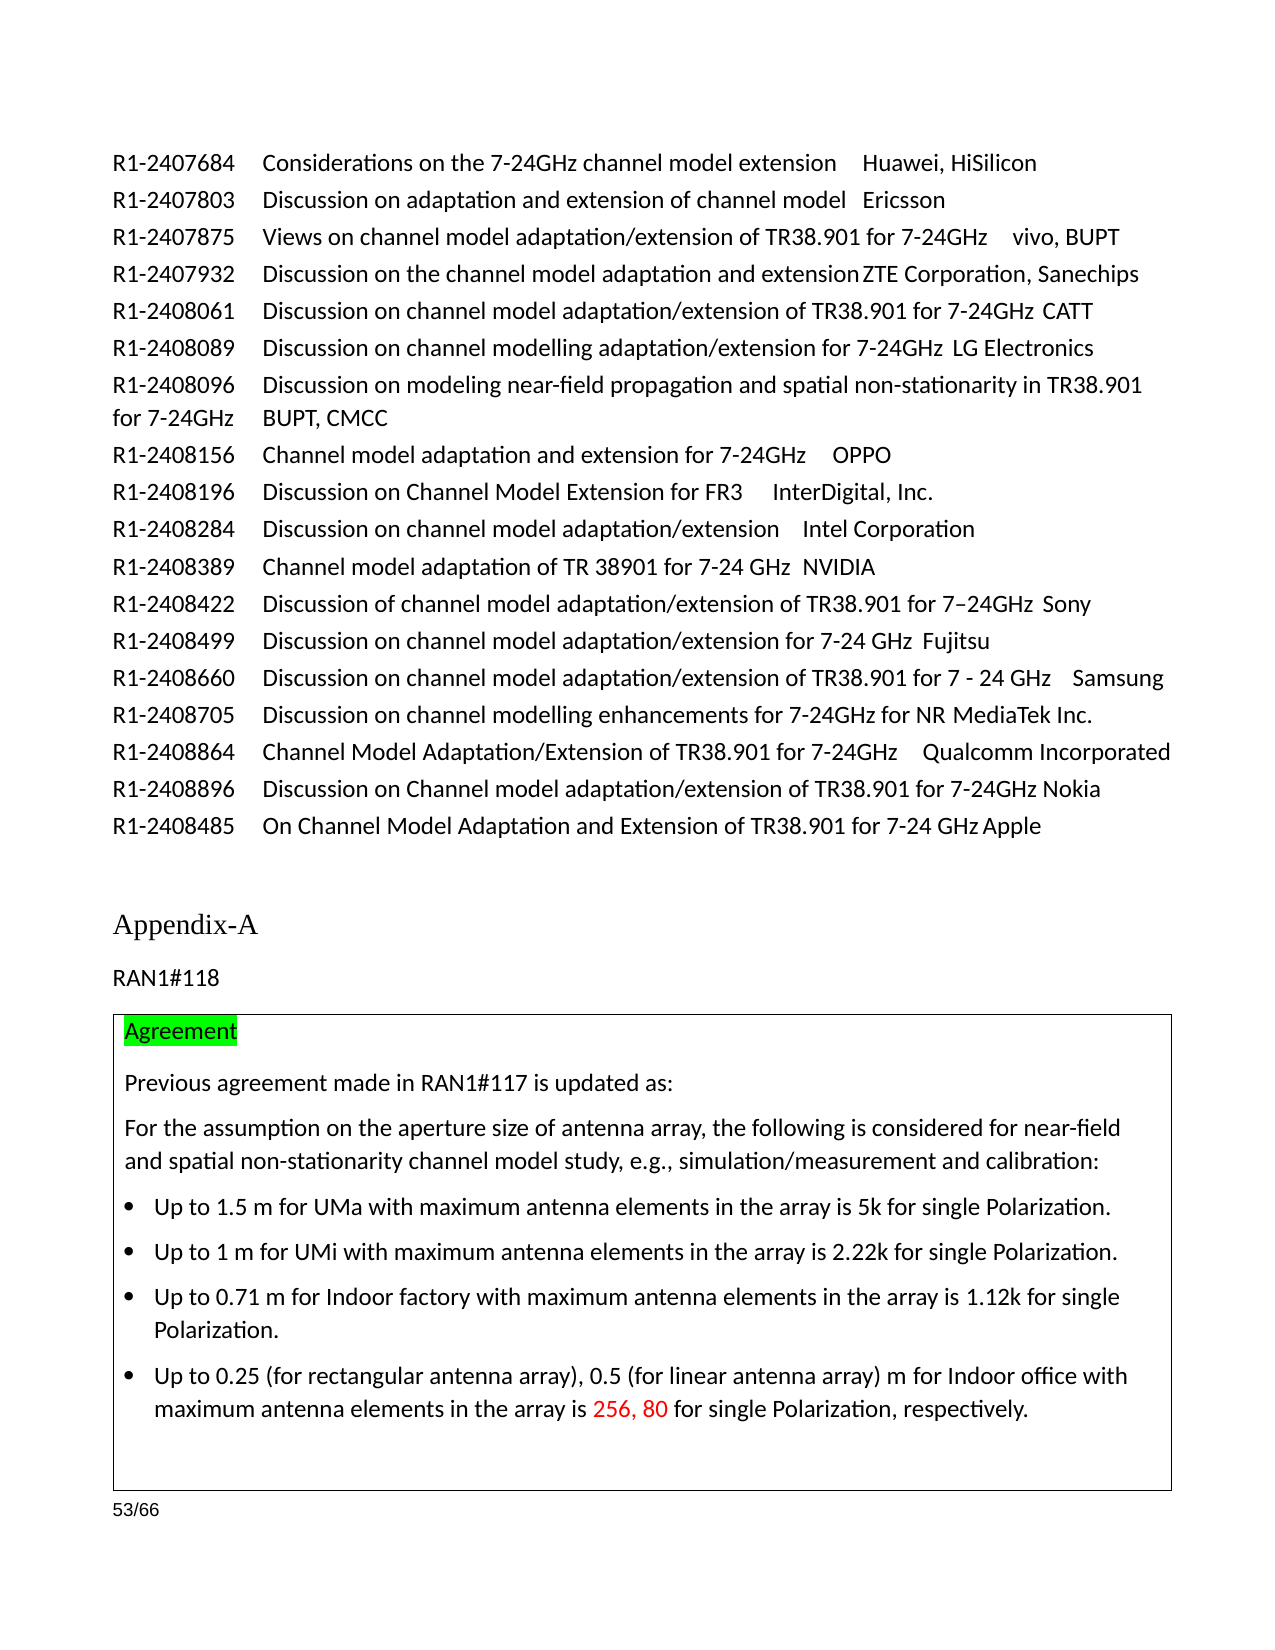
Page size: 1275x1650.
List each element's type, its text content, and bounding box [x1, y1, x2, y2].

text R1-2408156 Channel model adaptation and extension for 7-24GHz OPPO [112, 439, 1172, 470]
text R1-2407932 Discussion on the channel model adaptation and extension ZTE Corporation, Sanechips [112, 258, 1172, 289]
text R1-2408660 Discussion on channel model adaptation/extension of TR38.901 for 7 - 24 GHz Samsung [112, 662, 1172, 692]
text R1-2408061 Discussion on channel model adaptation/extension of TR38.901 for 7-24GHz CATT [112, 295, 1172, 326]
text R1-2407684 Considerations on the 7-24GHz channel model extension Huawei, HiSilicon [112, 147, 1172, 177]
text R1-2407803 Discussion on adaptation and extension of channel model Ericsson [112, 184, 1172, 214]
subtitle Appendix-A [112, 907, 1172, 941]
text R1-2408389 Channel model adaptation of TR 38901 for 7-24 GHz NVIDIA [112, 551, 1172, 581]
text R1-2408896 Discussion on Channel model adaptation/extension of TR38.901 for 7-24GHz Nokia [112, 773, 1172, 804]
text R1-2408705 Discussion on channel modelling enhancements for 7-24GHz for NR MediaTek Inc. [112, 699, 1172, 729]
text RAN1#118 [112, 963, 1172, 993]
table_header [114, 1015, 1171, 1490]
text R1-2408096 Discussion on modeling near-field propagation and spatial non-stationarity in TR38.901 for 7-24GHz BUPT, CMCC [112, 369, 1172, 433]
text R1-2408089 Discussion on channel modelling adaptation/extension for 7-24GHz LG Electronics [112, 332, 1172, 363]
text R1-2408485 On Channel Model Adaptation and Extension of TR38.901 for 7-24 GHz Apple [112, 810, 1172, 841]
text R1-2408422 Discussion of channel model adaptation/extension of TR38.901 for 7–24GHz Sony [112, 588, 1172, 618]
text R1-2408864 Channel Model Adaptation/Extension of TR38.901 for 7-24GHz Qualcomm Incorporated [112, 736, 1172, 767]
text R1-2408499 Discussion on channel model adaptation/extension for 7-24 GHz Fujitsu [112, 625, 1172, 655]
text R1-2408196 Discussion on Channel Model Extension for FR3 InterDigital, Inc. [112, 477, 1172, 507]
text R1-2407875 Views on channel model adaptation/extension of TR38.901 for 7-24GHz vivo, BUPT [112, 221, 1172, 252]
text R1-2408284 Discussion on channel model adaptation/extension Intel Corporation [112, 514, 1172, 544]
